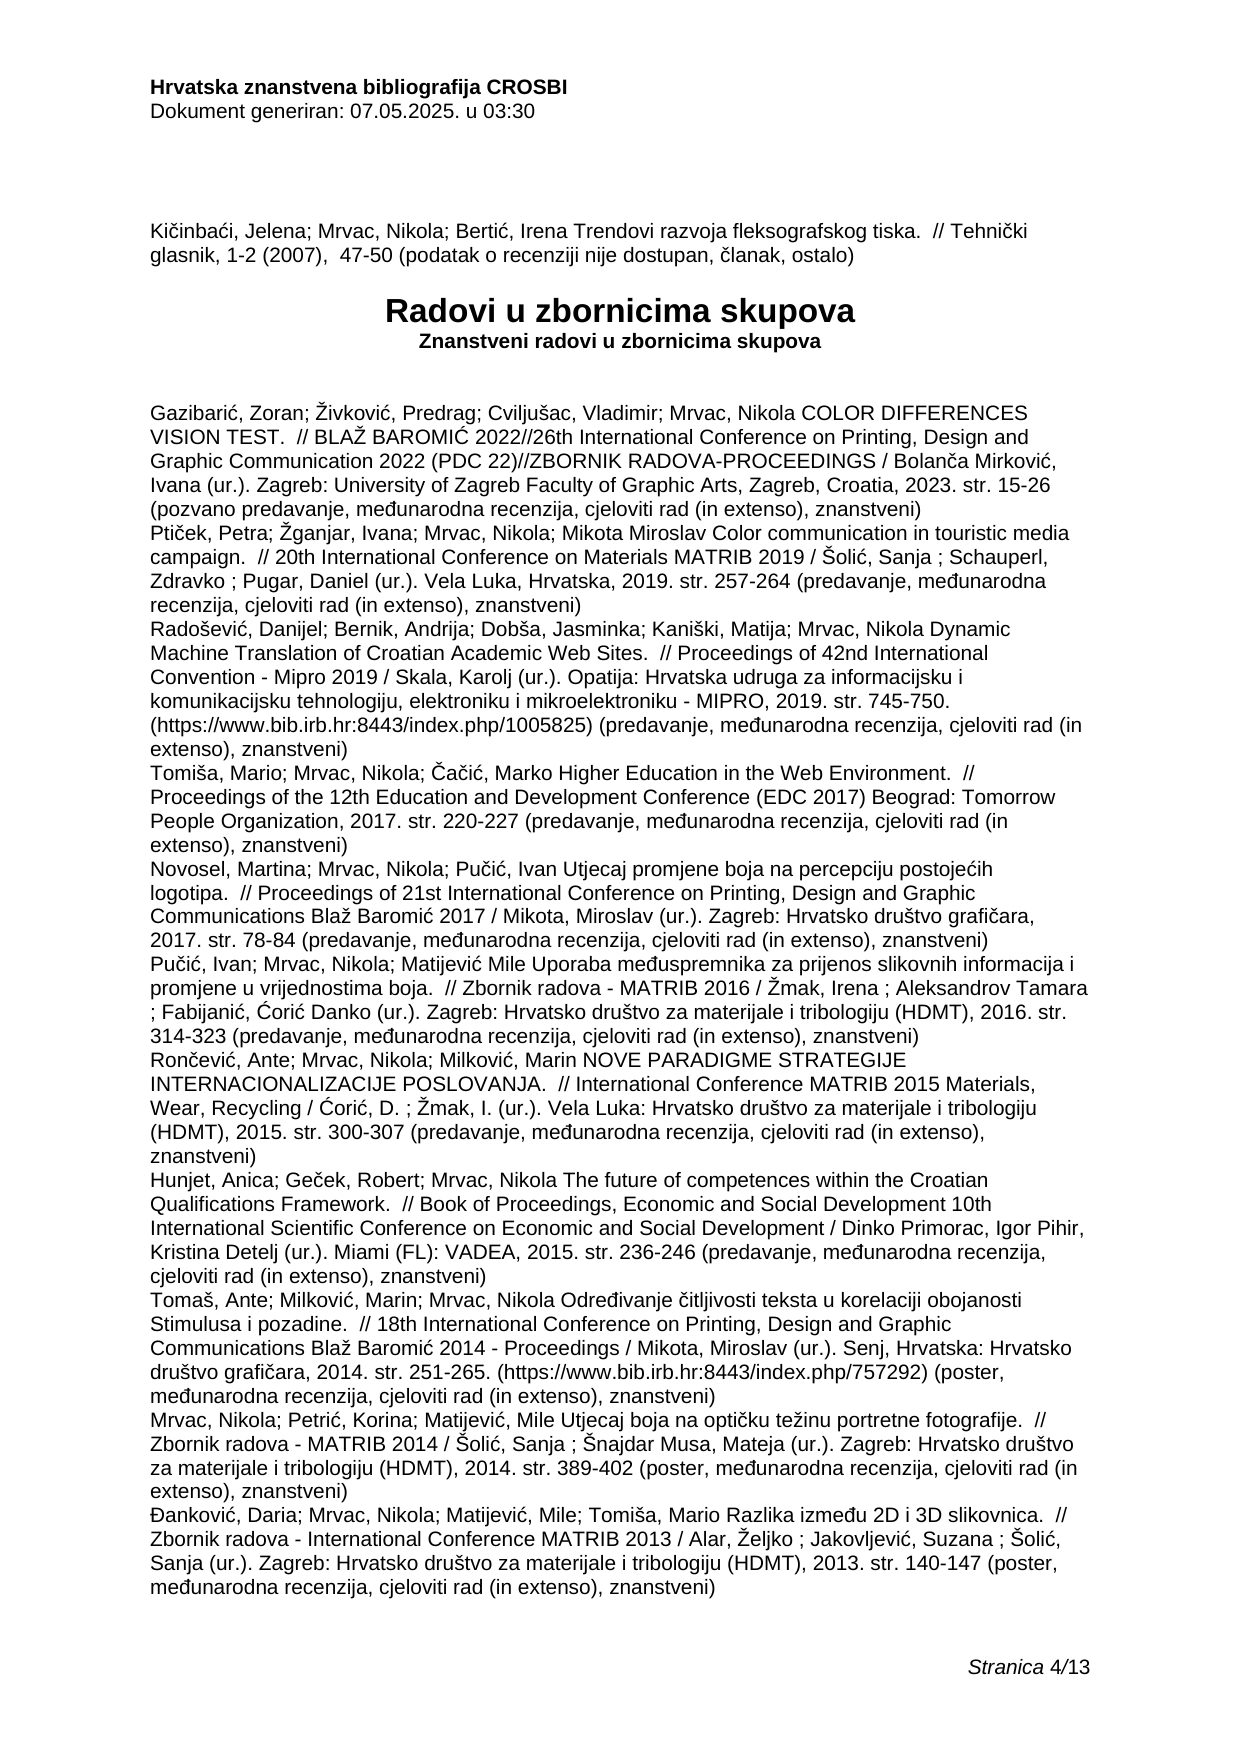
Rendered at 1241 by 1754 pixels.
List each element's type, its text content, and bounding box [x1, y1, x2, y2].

text Kičinbaći, Jelena; Mrvac, Nikola; Bertić, Irena [150, 219, 1090, 267]
text Radošević, Danijel; Bernik, Andrija; Dobša, Jasminka; Kaniški, Matija; Mrvac, Nikola [150, 617, 1090, 761]
text Đanković, Daria; Mrvac, Nikola; Matijević, Mile; Tomiša, Mario [150, 1503, 1090, 1599]
subtitle Radovi u zbornicima skupova [150, 291, 1090, 329]
text Pučić, Ivan; Mrvac, Nikola; Matijević Mile [150, 952, 1090, 1048]
text Tomiša, Mario; Mrvac, Nikola; Čačić, Marko [150, 761, 1090, 856]
subtitle Znanstveni radovi u zbornicima skupova [150, 329, 1090, 353]
text Rončević, Ante; Mrvac, Nikola; Milković, Marin [150, 1048, 1090, 1168]
text Gazibarić, Zoran; Živković, Predrag; Cviljušac, Vladimir; Mrvac, Nikola [150, 401, 1090, 521]
text Novosel, Martina; Mrvac, Nikola; Pučić, Ivan [150, 856, 1090, 952]
text Hunjet, Anica; Geček, Robert; Mrvac, Nikola [150, 1168, 1090, 1288]
text Ptiček, Petra; Žganjar, Ivana; Mrvac, Nikola; Mikota Miroslav [150, 521, 1090, 617]
text Mrvac, Nikola; Petrić, Korina; Matijević, Mile [150, 1407, 1090, 1503]
text Tomaš, Ante; Milković, Marin; Mrvac, Nikola [150, 1288, 1090, 1407]
